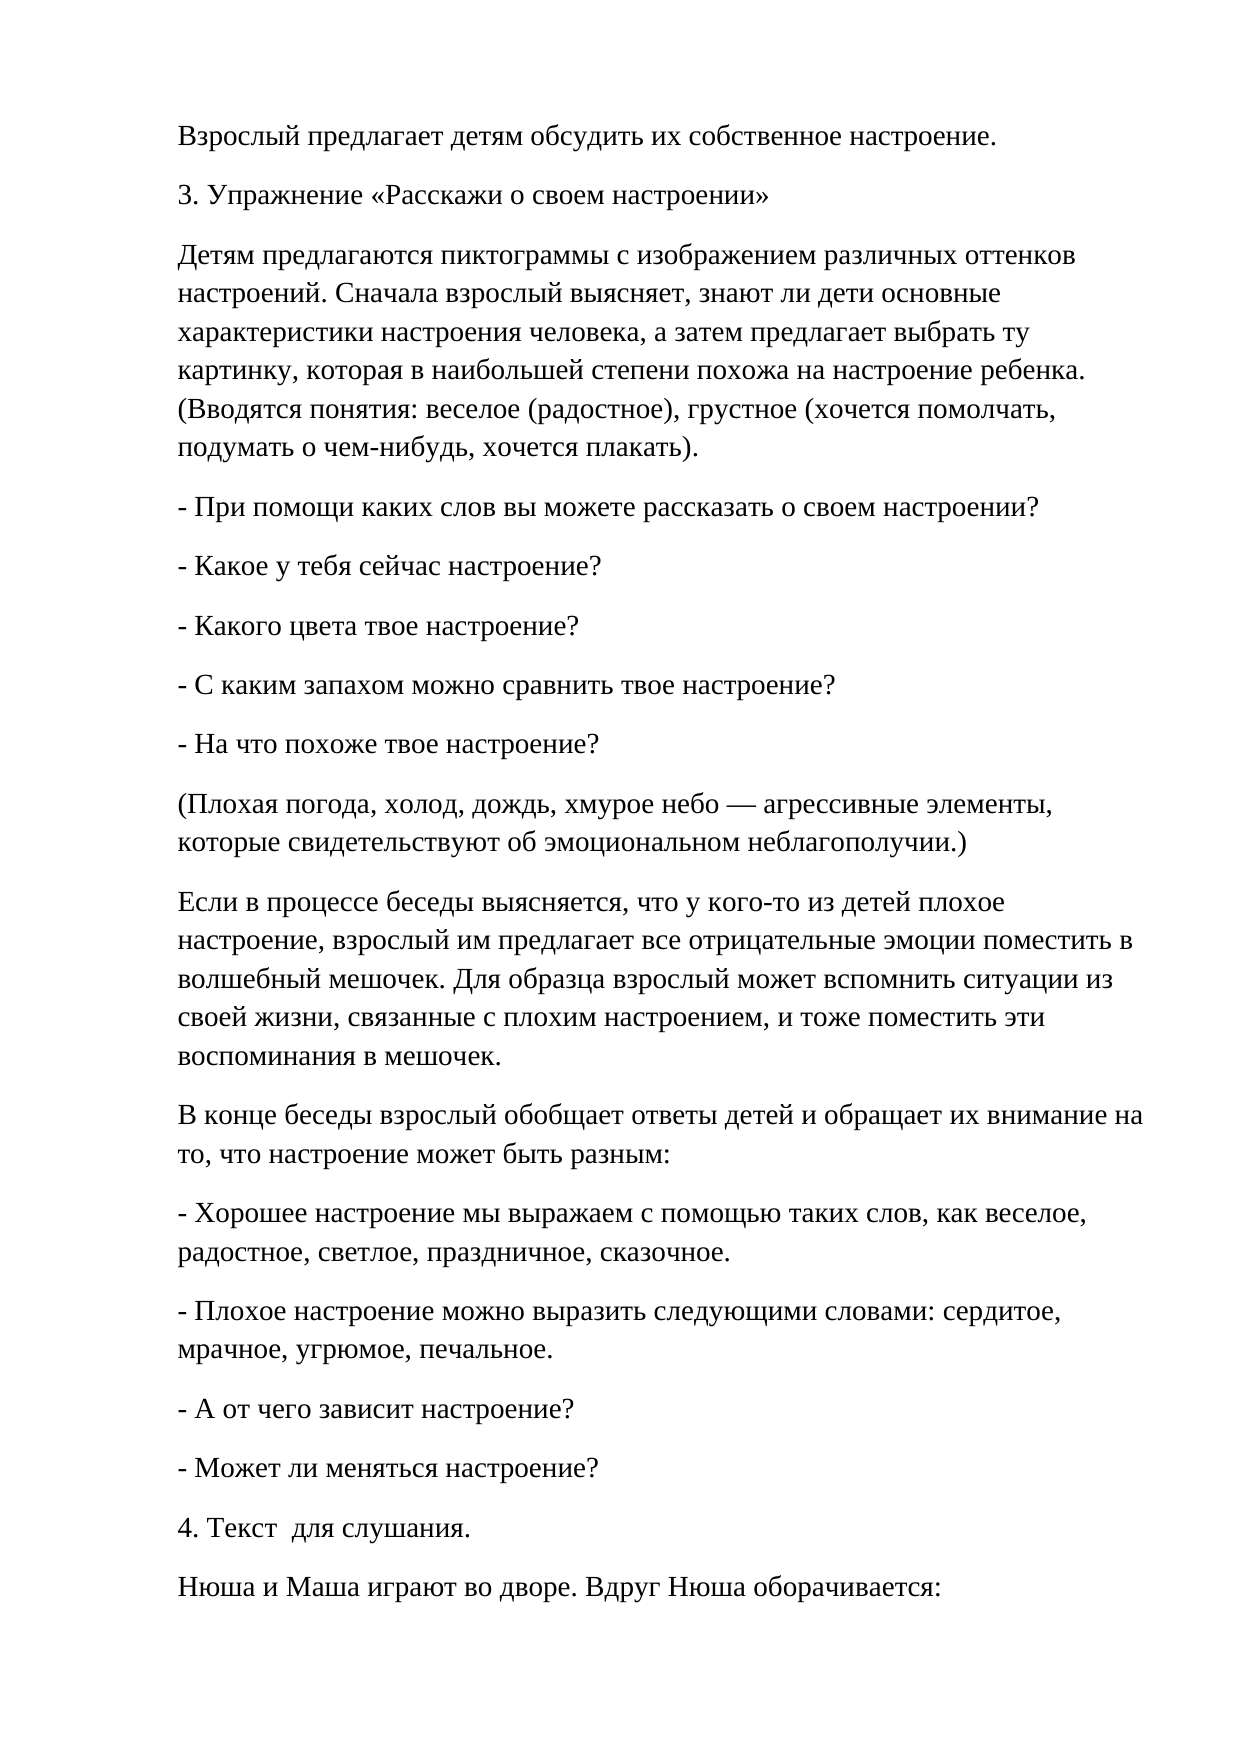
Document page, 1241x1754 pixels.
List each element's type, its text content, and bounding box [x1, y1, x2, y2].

text - На что похоже твое настроение? [177, 726, 1152, 760]
text - А от чего зависит настроение? [177, 1391, 1152, 1424]
text Нюша и Маша играют во дворе. Вдруг Нюша оборачивается: [177, 1569, 1152, 1603]
text - При помощи каких слов вы можете рассказать о своем настроении? [177, 489, 1152, 522]
text - Может ли меняться настроение? [177, 1450, 1152, 1484]
text - Какое у тебя сейчас настроение? [177, 548, 1152, 582]
text - Какого цвета твое настроение? [177, 608, 1152, 641]
text 3. Упражнение «Расскажи о своем настроении» [177, 177, 1152, 211]
text Если в процессе беседы выясняется, что у кого-то из детей плохое настроение, взрослый им предлагает все отрицательные эмоции поместить в волшебный мешочек. Для образца взрослый может вспомнить ситуации из своей жизни, связанные с плохим настроением, и тоже поместить эти воспоминания в мешочек. [177, 884, 1152, 1071]
text 4. Текст для слушания. [177, 1510, 1152, 1543]
text В конце беседы взрослый обобщает ответы детей и обращает их внимание на то, что настроение может быть разным: [177, 1097, 1152, 1169]
text Взрослый предлагает детям обсудить их собственное настроение. [177, 118, 1152, 152]
text (Плохая погода, холод, дождь, хмурое небо — агрессивные элементы, которые свидетельствуют об эмоциональном неблагополучии.) [177, 786, 1152, 858]
text Детям предлагаются пиктограммы с изображением различных оттенков настроений. Сначала взрослый выясняет, знают ли дети основные характеристики настроения человека, а затем предлагает выбрать ту картинку, которая в наибольшей степени похожа на настроение ребенка. (Вводятся понятия: веселое (радостное), грустное (хочется помолчать, подумать о чем-нибудь, хочется плакать). [177, 237, 1152, 463]
text - Хорошее настроение мы выражаем с помощью таких слов, как веселое, радостное, светлое, праздничное, сказочное. [177, 1195, 1152, 1267]
text - С каким запахом можно сравнить твое настроение? [177, 667, 1152, 701]
text - Плохое настроение можно выразить следующими словами: сердитое, мрачное, угрюмое, печальное. [177, 1293, 1152, 1365]
